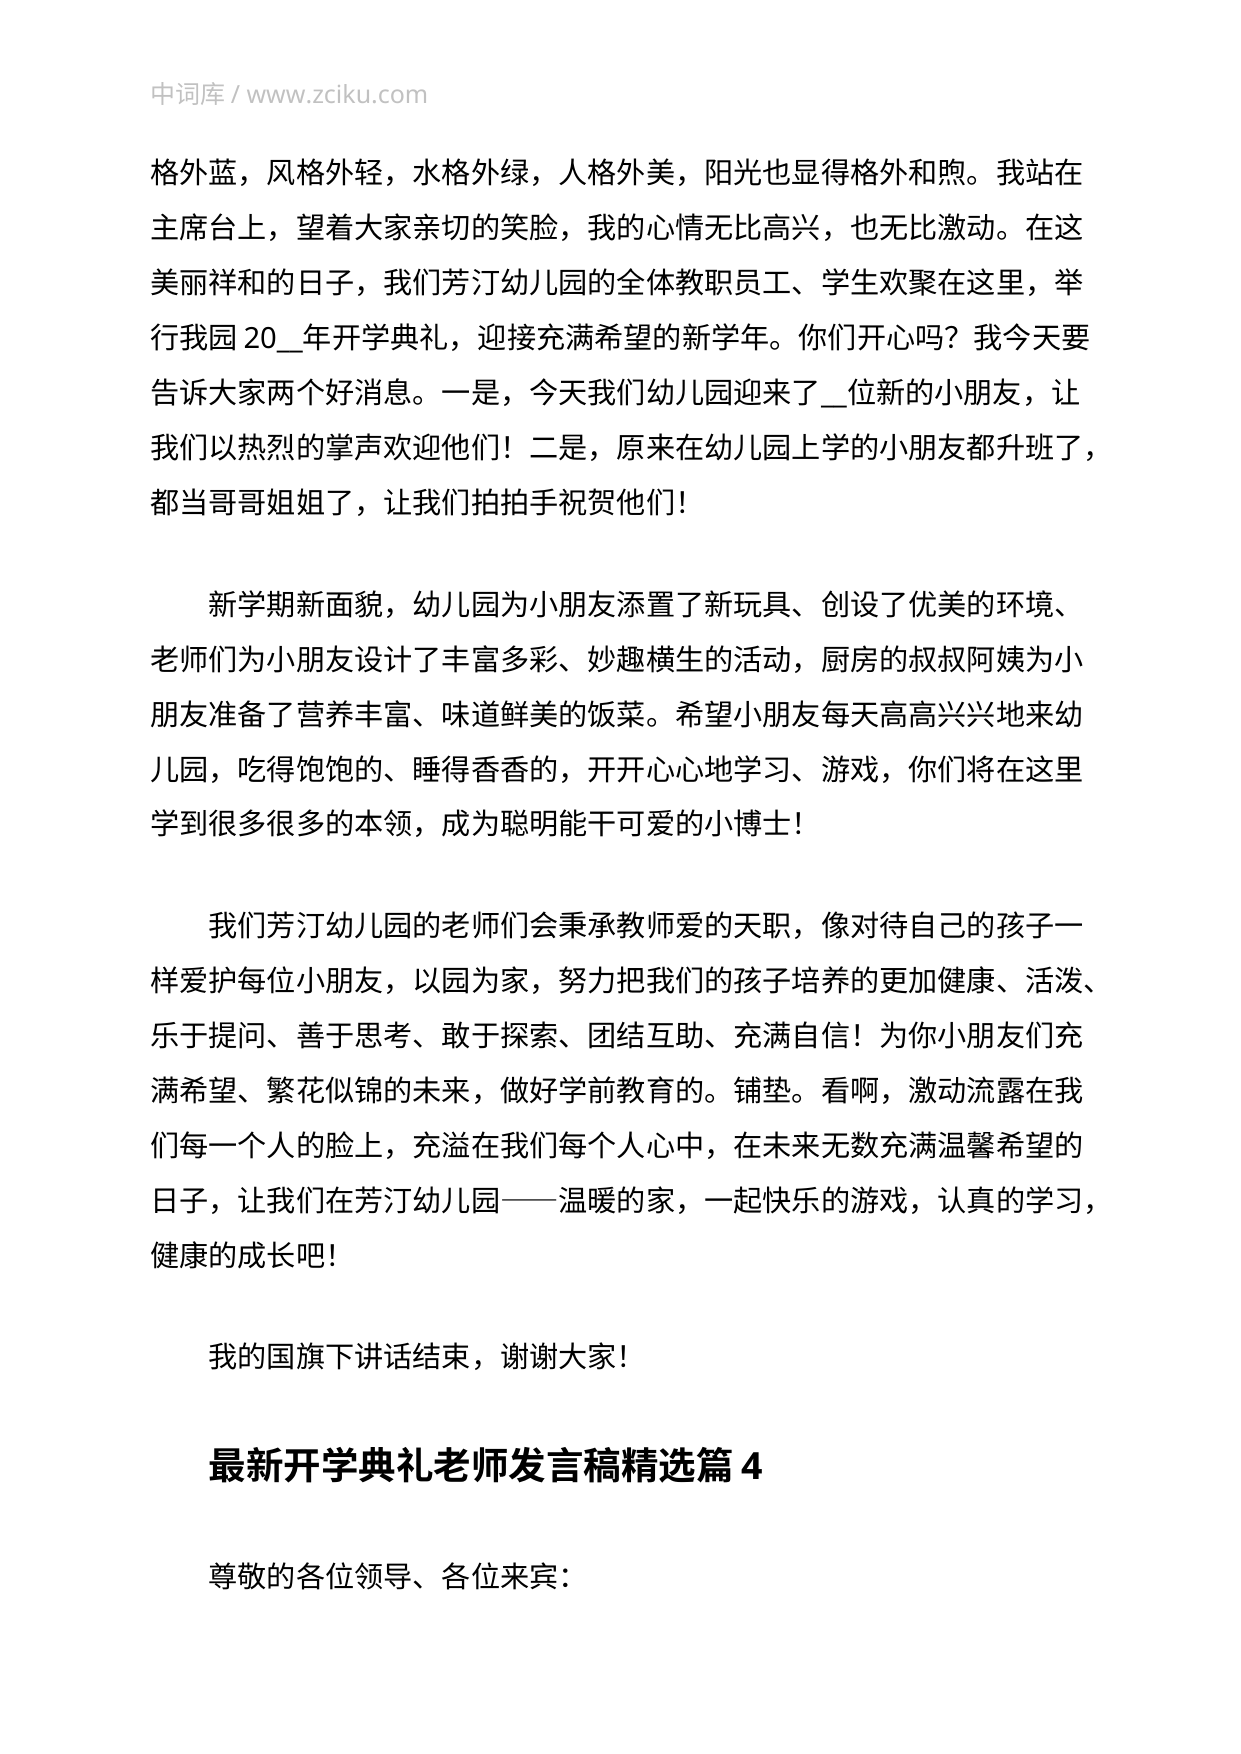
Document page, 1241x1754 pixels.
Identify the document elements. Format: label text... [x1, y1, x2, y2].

text 新学期新面貌，幼儿园为小朋友添置了新玩具、创设了优美的环境、老师们为小朋友设计了丰富多彩、妙趣横生的活动，厨房的叔叔阿姨为小朋友准备了营养丰富、味道鲜美的饭菜。希望小朋友每天高高兴兴地来幼儿园，吃得饱饱的、睡得香香的，开开心心地学习、游戏，你们将在这里学到很多很多的本领，成为聪明能干可爱的小博士！ [150, 581, 1090, 843]
text 我的国旗下讲话结束，谢谢大家！ [150, 1334, 1090, 1376]
text 尊敬的各位领导、各位来宾： [150, 1553, 1090, 1596]
text 我们芳汀幼儿园的老师们会秉承教师爱的天职，像对待自己的孩子一样爱护每位小朋友，以园为家，努力把我们的孩子培养的更加健康、活泼、乐于提问、善于思考、敢于探索、团结互助、充满自信！为你小朋友们充满希望、繁花似锦的未来，做好学前教育的。铺垫。看啊，激动流露在我们每一个人的脸上，充溢在我们每个人心中，在未来无数充满温馨希望的日子，让我们在芳汀幼儿园——温暖的家，一起快乐的游戏，认真的学习，健康的成长吧！ [150, 903, 1090, 1274]
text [150, 150, 1090, 522]
text 最新开学典礼老师发言稿精选篇4 [150, 1436, 1090, 1490]
